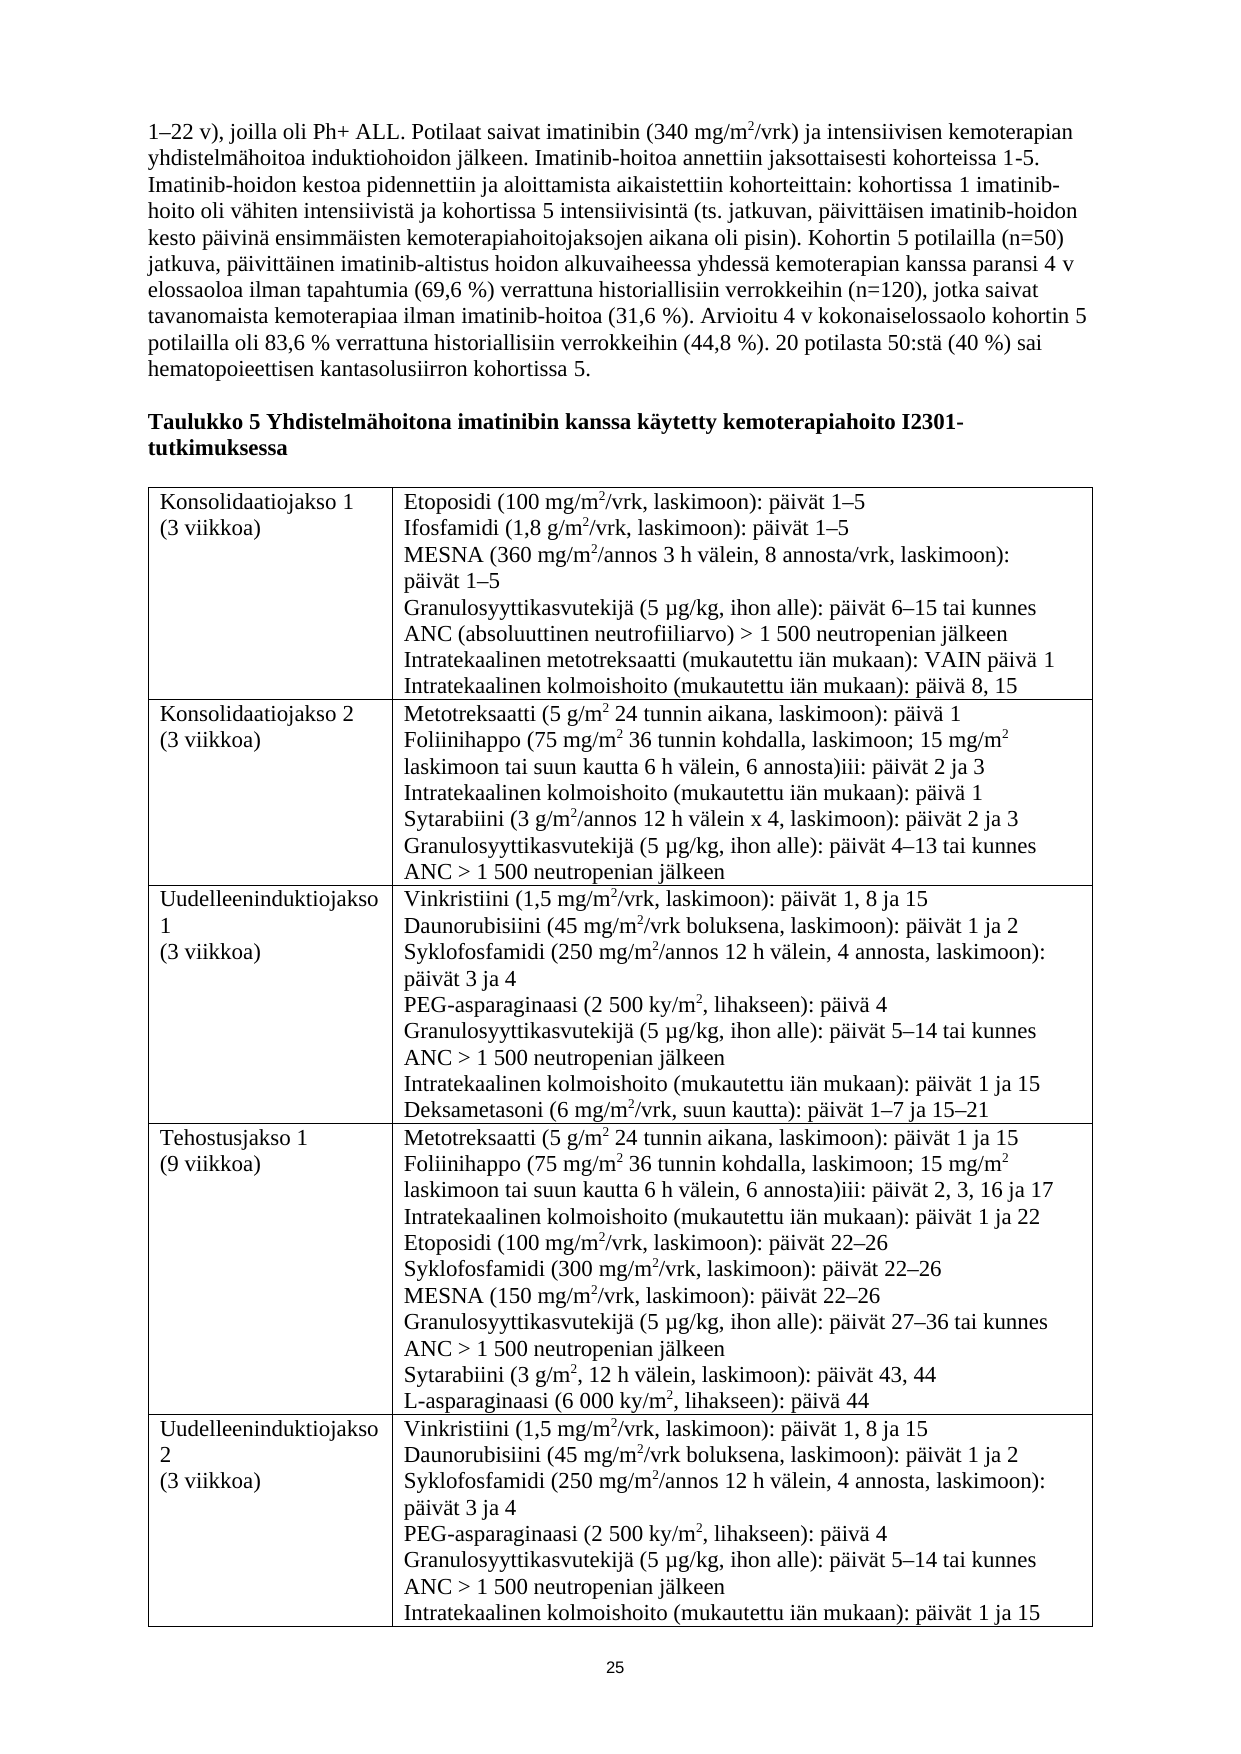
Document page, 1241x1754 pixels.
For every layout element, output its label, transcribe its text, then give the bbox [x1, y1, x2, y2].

text Taulukko 5 Yhdistelmähoitona imatinibin kanssa käytetty kemoterapiahoito I2301-tutkimuksessa [148, 408, 1092, 461]
table_cell Konsolidaatiojakso 2 (3 viikkoa) [149, 700, 392, 884]
table_header Konsolidaatiojakso 1 (3 viikkoa) [149, 488, 392, 699]
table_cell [149, 1415, 392, 1626]
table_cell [393, 1415, 1092, 1626]
table_cell Metotreksaatti (5 g/m2 24 tunnin aikana, laskimoon): päivä 1 Foliinihappo (75 mg/m2 36 tunnin kohdalla, laskimoon; 15 mg/m2 laskimoon tai suun kautta 6 h välein, 6 annosta)iii: päivät 2 ja 3 Intratekaalinen kolmoishoito (mukautettu iän mukaan): päivä 1 Sytarabiini (3 g/m2/annos 12 h välein x 4, laskimoon): päivät 2 ja 3 Granulosyyttikasvutekijä (5 µg/kg, ihon alle): päivät 4–13 tai kunnes ANC > 1 500 neutropenian jälkeen [393, 700, 1092, 884]
table_cell Tehostusjakso 1 (9 viikkoa) [149, 1124, 392, 1414]
table_header Etoposidi (100 mg/m2/vrk, laskimoon): päivät 1–5 Ifosfamidi (1,8 g/m2/vrk, laskimoon): päivät 1–5 MESNA (360 mg/m2/annos 3 h välein, 8 annosta/vrk, laskimoon): päivät 1–5 Granulosyyttikasvutekijä (5 µg/kg, ihon alle): päivät 6–15 tai kunnes ANC (absoluuttinen neutrofiiliarvo) > 1 500 neutropenian jälkeen Intratekaalinen metotreksaatti (mukautettu iän mukaan): VAIN päivä 1 Intratekaalinen kolmoishoito (mukautettu iän mukaan): päivä 8, 15 [393, 488, 1092, 699]
table_cell Uudelleeninduktiojakso 1 (3 viikkoa) [149, 886, 392, 1123]
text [148, 118, 1092, 382]
